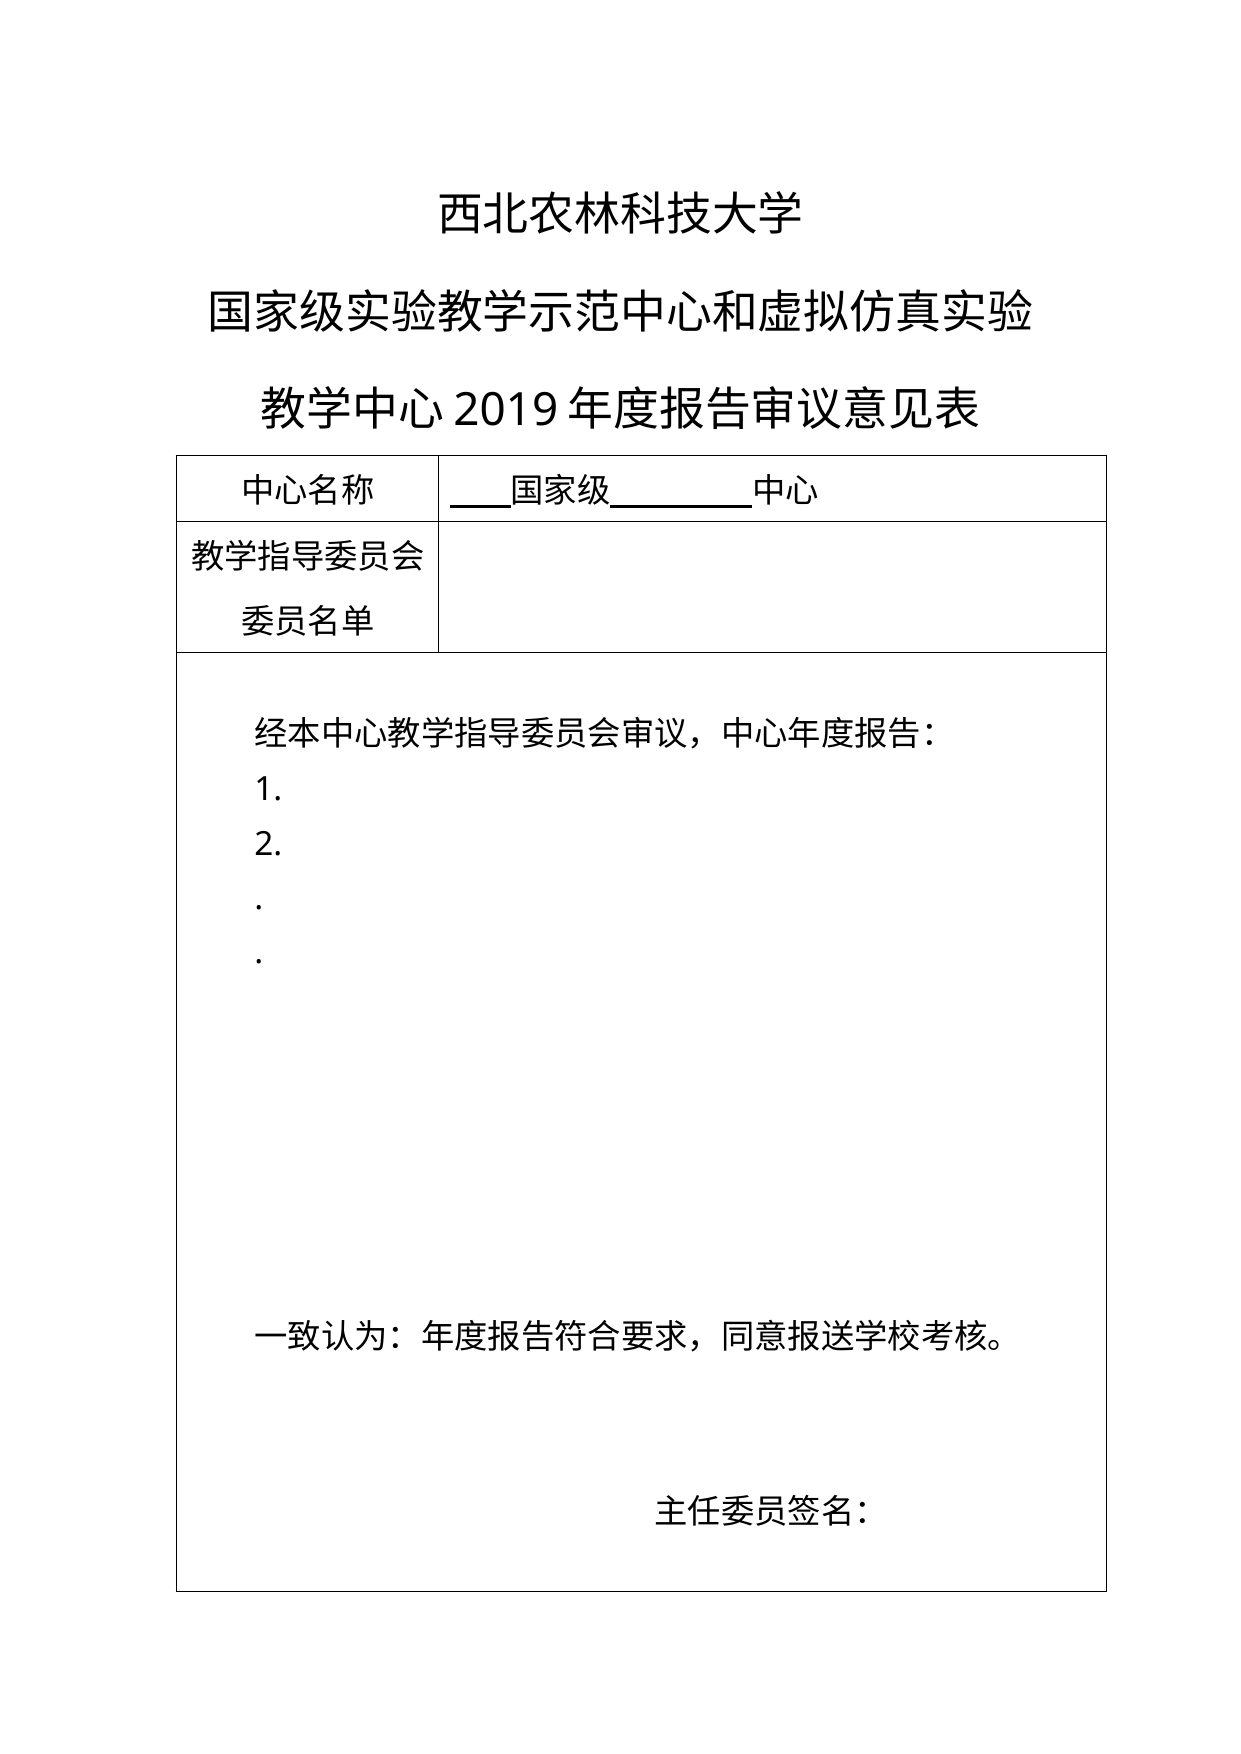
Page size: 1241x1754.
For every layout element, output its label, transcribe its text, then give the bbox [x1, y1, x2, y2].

table_cell [439, 522, 1106, 652]
list 国家级实验教学示范中心和虚拟仿真实验教学中心2019年度报告审议意见表 [187, 259, 1053, 454]
table_header 国家级 中心 [439, 456, 1106, 521]
table_cell 教学指导委员会 委员名单 [177, 522, 438, 652]
list 西北农林科技大学 [187, 162, 1053, 259]
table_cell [177, 653, 1106, 1591]
table_header 中心名称 [177, 456, 438, 521]
